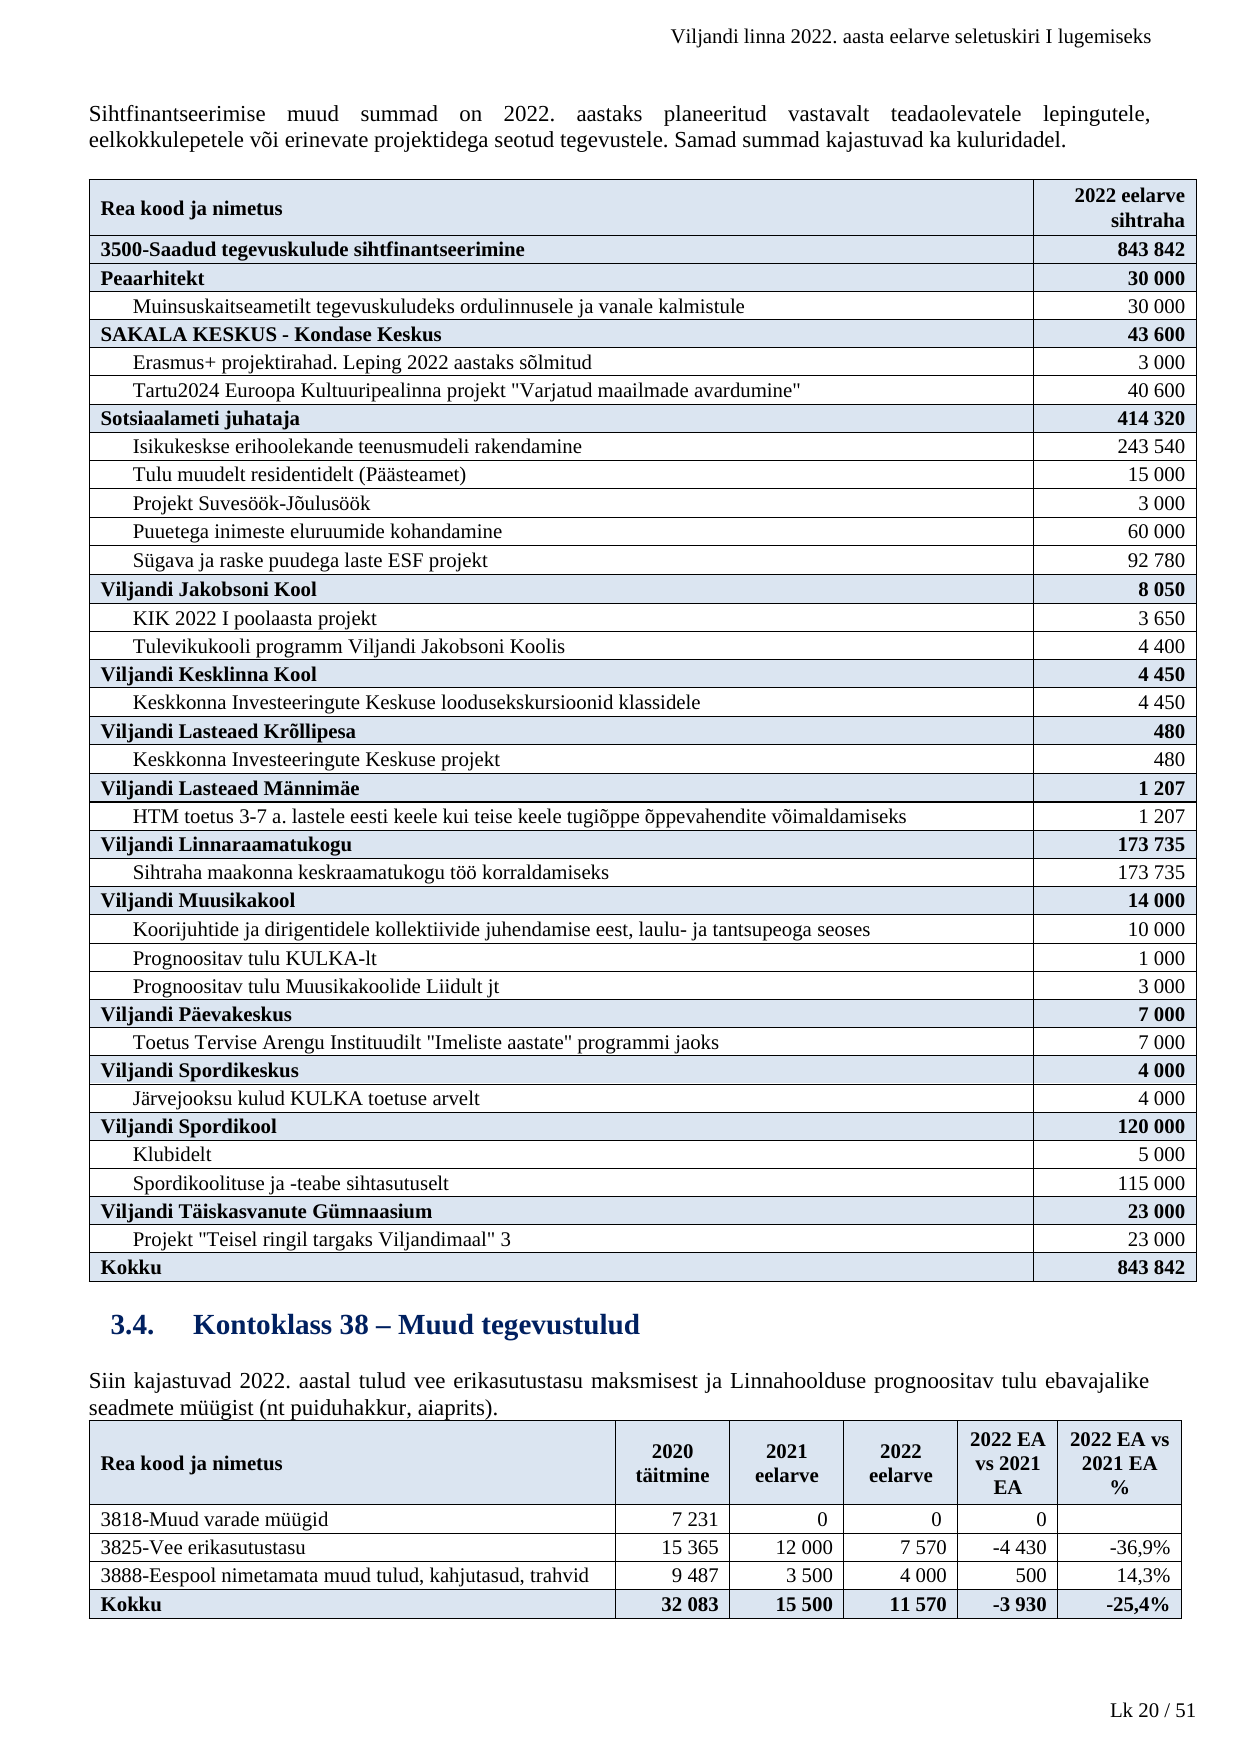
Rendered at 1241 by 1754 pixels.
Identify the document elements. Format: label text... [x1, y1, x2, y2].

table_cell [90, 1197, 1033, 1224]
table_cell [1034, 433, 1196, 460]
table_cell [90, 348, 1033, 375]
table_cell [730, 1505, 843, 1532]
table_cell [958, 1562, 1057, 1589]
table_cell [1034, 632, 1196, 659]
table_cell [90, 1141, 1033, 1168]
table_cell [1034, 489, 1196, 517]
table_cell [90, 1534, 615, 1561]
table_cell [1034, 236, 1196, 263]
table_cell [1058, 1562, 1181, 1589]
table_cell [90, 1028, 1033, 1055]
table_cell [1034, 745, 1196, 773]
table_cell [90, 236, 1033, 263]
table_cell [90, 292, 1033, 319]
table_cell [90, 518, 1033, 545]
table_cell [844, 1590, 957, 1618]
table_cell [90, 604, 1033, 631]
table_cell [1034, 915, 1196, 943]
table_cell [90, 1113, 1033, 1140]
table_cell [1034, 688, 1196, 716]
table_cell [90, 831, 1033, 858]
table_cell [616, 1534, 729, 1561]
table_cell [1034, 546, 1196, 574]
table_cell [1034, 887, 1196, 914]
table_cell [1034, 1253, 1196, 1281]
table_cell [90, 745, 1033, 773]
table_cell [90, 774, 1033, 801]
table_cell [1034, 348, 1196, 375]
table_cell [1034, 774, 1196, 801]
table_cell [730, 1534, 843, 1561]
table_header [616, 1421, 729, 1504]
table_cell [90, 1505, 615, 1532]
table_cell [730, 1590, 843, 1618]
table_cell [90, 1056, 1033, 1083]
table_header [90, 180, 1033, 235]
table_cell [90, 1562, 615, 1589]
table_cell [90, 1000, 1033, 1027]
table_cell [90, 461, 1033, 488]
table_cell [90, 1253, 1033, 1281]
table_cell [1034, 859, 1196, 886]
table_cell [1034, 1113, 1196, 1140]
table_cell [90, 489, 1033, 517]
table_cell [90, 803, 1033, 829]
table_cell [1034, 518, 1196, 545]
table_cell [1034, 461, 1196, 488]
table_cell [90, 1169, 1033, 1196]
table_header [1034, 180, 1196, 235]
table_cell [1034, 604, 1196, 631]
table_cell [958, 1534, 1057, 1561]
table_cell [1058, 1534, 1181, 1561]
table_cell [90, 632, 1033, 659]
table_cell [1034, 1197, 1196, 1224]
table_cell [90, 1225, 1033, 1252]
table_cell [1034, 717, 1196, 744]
text Sihtfinantseerimise muud summad on 2022. aastaks planeeritud vastavalt teadaolevatele lepingutele, eelkokkulepetele või erinevate projektidega seotud tegevustele. Samad summad kajastuvad ka kuluridadel. [89, 100, 1152, 153]
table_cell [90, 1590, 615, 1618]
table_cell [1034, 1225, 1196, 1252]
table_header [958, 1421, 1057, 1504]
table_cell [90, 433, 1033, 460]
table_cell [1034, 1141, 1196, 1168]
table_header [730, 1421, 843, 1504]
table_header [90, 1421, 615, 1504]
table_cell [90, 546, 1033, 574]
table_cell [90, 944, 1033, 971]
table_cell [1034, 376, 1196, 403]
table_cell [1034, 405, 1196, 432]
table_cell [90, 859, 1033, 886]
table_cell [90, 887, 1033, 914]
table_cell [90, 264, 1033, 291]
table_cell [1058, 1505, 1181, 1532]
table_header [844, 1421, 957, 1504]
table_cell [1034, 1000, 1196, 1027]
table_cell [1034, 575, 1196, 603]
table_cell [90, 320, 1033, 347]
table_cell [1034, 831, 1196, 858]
text Siin kajastuvad 2022. aastal tulud vee erikasutustasu maksmisest ja Linnahoolduse prognoositav tulu ebavajalike seadmete müügist (nt puiduhakkur, aiaprits). [89, 1367, 1152, 1420]
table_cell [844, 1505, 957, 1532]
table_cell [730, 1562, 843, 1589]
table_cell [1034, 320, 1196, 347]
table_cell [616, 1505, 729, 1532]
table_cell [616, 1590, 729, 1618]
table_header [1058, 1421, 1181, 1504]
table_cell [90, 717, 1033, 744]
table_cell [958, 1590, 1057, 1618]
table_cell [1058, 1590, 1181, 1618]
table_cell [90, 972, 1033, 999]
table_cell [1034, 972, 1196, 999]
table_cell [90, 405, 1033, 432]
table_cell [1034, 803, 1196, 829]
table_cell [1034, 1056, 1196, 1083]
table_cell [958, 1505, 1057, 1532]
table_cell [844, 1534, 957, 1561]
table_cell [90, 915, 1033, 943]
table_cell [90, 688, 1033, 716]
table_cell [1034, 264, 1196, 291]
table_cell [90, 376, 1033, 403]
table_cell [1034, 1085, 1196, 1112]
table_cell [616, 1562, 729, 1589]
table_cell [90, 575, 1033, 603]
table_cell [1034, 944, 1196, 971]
subtitle Kontoklass 38 – Muud tegevustulud [110, 1307, 1152, 1341]
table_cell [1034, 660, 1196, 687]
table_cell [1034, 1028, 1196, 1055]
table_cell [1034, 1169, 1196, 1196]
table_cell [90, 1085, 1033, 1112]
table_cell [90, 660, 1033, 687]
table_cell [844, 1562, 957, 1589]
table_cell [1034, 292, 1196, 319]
